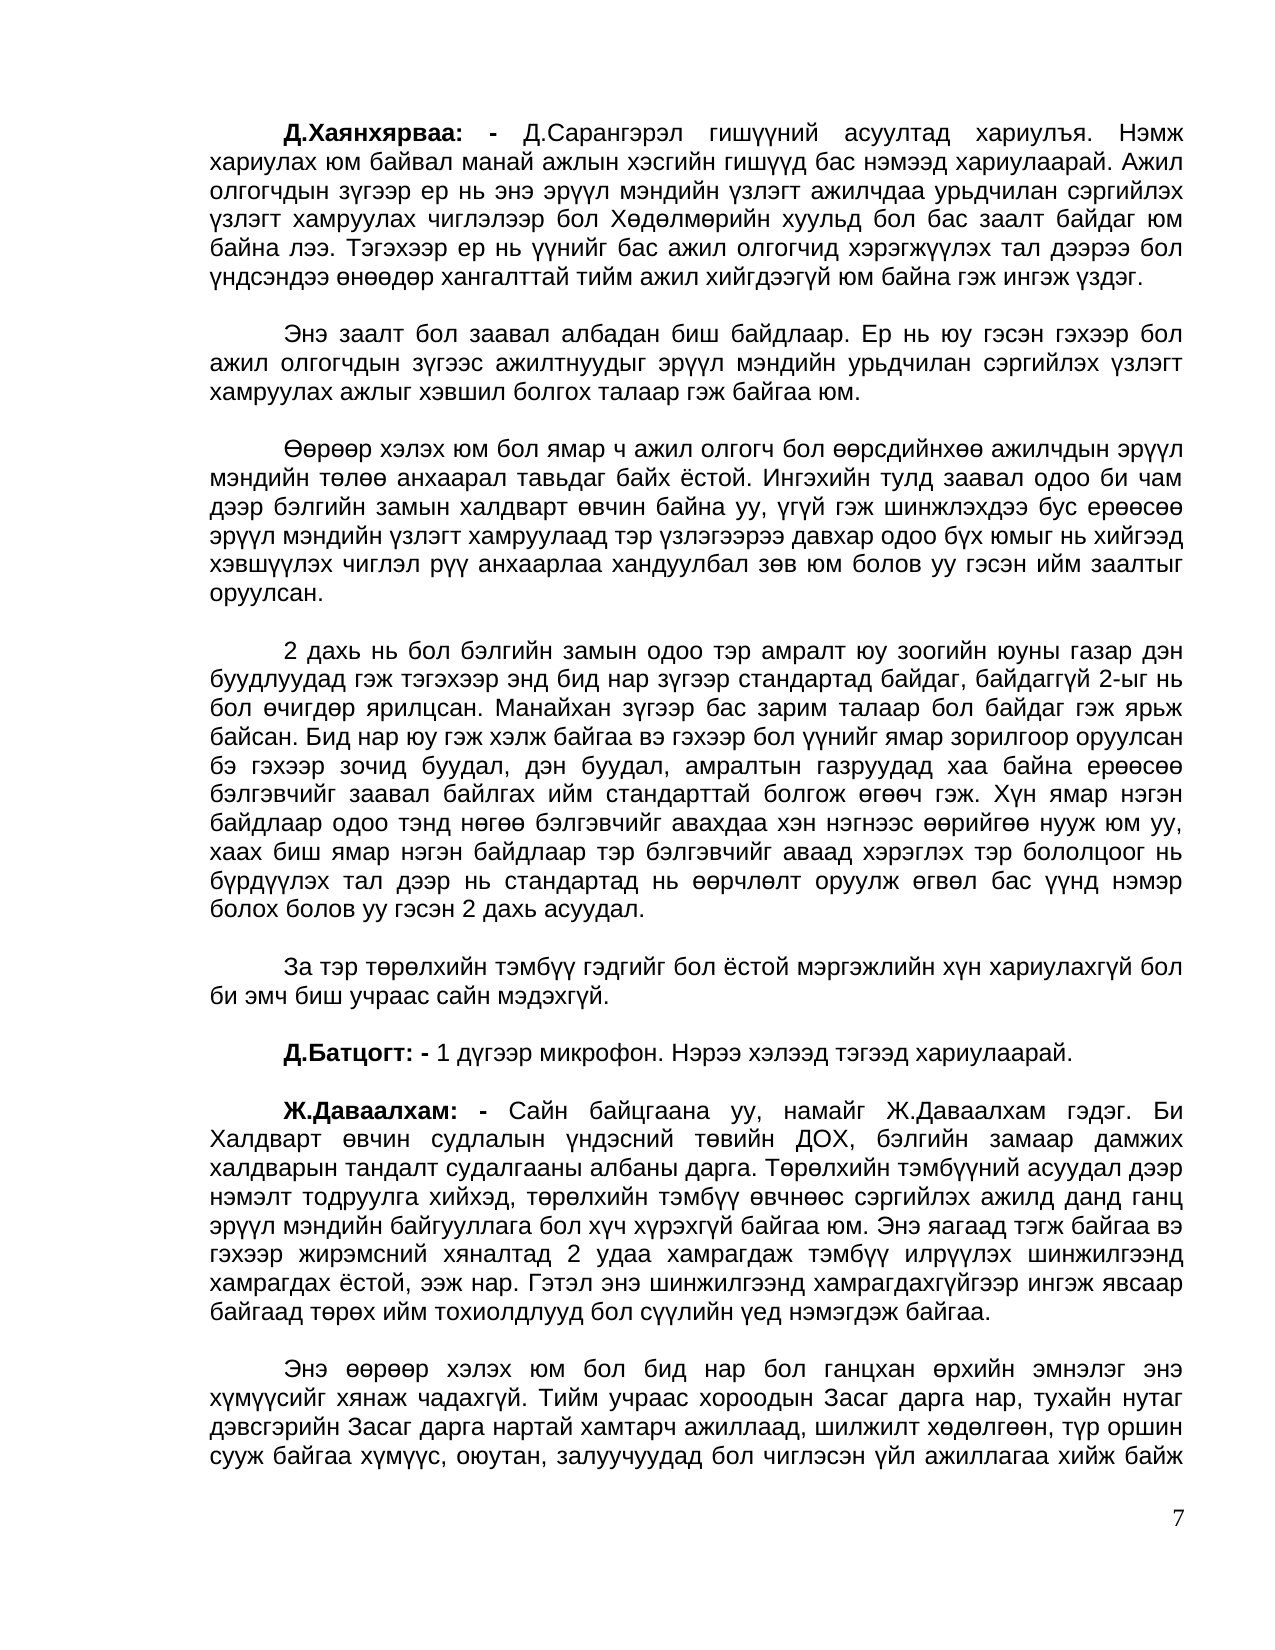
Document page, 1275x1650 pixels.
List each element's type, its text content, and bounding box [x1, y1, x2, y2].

text Энэ заалт бол заавал албадан биш байдлаар. Ер нь юу гэсэн гэхээр бол ажил олгогчдын зүгээс ажилтнуудыг эрүүл мэндийн урьдчилан сэргийлэх үзлэгт хамруулах ажлыг хэвшил болгох талаар гэж байгаа юм. [209, 319, 1184, 406]
text Ж.Даваалхам: - Сайн байцгаана уу, намайг Ж.Даваалхам гэдэг. Би Халдварт өвчин судлалын үндэсний төвийн ДОХ, бэлгийн замаар дамжих халдварын тандалт судалгааны албаны дарга. Төрөлхийн тэмбүүний асуудал дээр нэмэлт тодруулга хийхэд, төрөлхийн тэмбүү өвчнөөс сэргийлэх ажилд данд ганц эрүүл мэндийн байгууллага бол хүч хүрэхгүй байгаа юм. Энэ яагаад тэгж байгаа вэ гэхээр жирэмсний хяналтад 2 удаа хамрагдаж тэмбүү илрүүлэх шинжилгээнд хамрагдах ёстой, ээж нар. Гэтэл энэ шинжилгээнд хамрагдахгүйгээр ингэж явсаар байгаад төрөх ийм тохиолдлууд бол сүүлийн үед нэмэгдэж байгаа. [209, 1096, 1184, 1326]
text Д.Батцогт: - 1 дүгээр микрофон. Нэрээ хэлээд тэгээд хариулаарай. [209, 1038, 1184, 1067]
text Д.Хаянхярваа: - Д.Сарангэрэл гишүүний асуултад хариулъя. Нэмж хариулах юм байвал манай ажлын хэсгийн гишүүд бас нэмээд хариулаарай. Ажил олгогчдын зүгээр ер нь энэ эрүүл мэндийн үзлэгт ажилчдаа урьдчилан сэргийлэх үзлэгт хамруулах чиглэлээр бол Хөдөлмөрийн хуульд бол бас заалт байдаг юм байна лээ. Тэгэхээр ер нь үүнийг бас ажил олгогчид хэрэгжүүлэх тал дээрээ бол үндсэндээ өнөөдөр хангалттай тийм ажил хийгдээгүй юм байна гэж ингэж үздэг. [209, 118, 1184, 291]
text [209, 1354, 1184, 1469]
text 2 дахь нь бол бэлгийн замын одоо тэр амралт юу зоогийн юуны газар дэн буудлуудад гэж тэгэхээр энд бид нар зүгээр стандартад байдаг, байдаггүй 2-ыг нь бол өчигдөр ярилцсан. Манайхан зүгээр бас зарим талаар бол байдаг гэж ярьж байсан. Бид нар юу гэж хэлж байгаа вэ гэхээр бол үүнийг ямар зорилгоор оруулсан бэ гэхээр зочид буудал, дэн буудал, амралтын газруудад хаа байна ерөөсөө бэлгэвчийг заавал байлгах ийм стандарттай болгож өгөөч гэж. Хүн ямар нэгэн байдлаар одоо тэнд нөгөө бэлгэвчийг авахдаа хэн нэгнээс өөрийгөө нууж юм уу, хаах биш ямар нэгэн байдлаар тэр бэлгэвчийг аваад хэрэглэх тэр бололцоог нь бүрдүүлэх тал дээр нь стандартад нь өөрчлөлт оруулж өгвөл бас үүнд нэмэр болох болов уу гэсэн 2 дахь асуудал. [209, 636, 1184, 923]
text Өөрөөр хэлэх юм бол ямар ч ажил олгогч бол өөрсдийнхөө ажилчдын эрүүл мэндийн төлөө анхаарал тавьдаг байх ёстой. Ингэхийн тулд заавал одоо би чам дээр бэлгийн замын халдварт өвчин байна уу, үгүй гэж шинжлэхдээ бус ерөөсөө эрүүл мэндийн үзлэгт хамруулаад тэр үзлэгээрээ давхар одоо бүх юмыг нь хийгээд хэвшүүлэх чиглэл рүү анхаарлаа хандуулбал зөв юм болов уу гэсэн ийм заалтыг оруулсан. [209, 434, 1184, 607]
text За тэр төрөлхийн тэмбүү гэдгийг бол ёстой мэргэжлийн хүн хариулахгүй бол би эмч биш учраас сайн мэдэхгүй. [209, 952, 1184, 1009]
